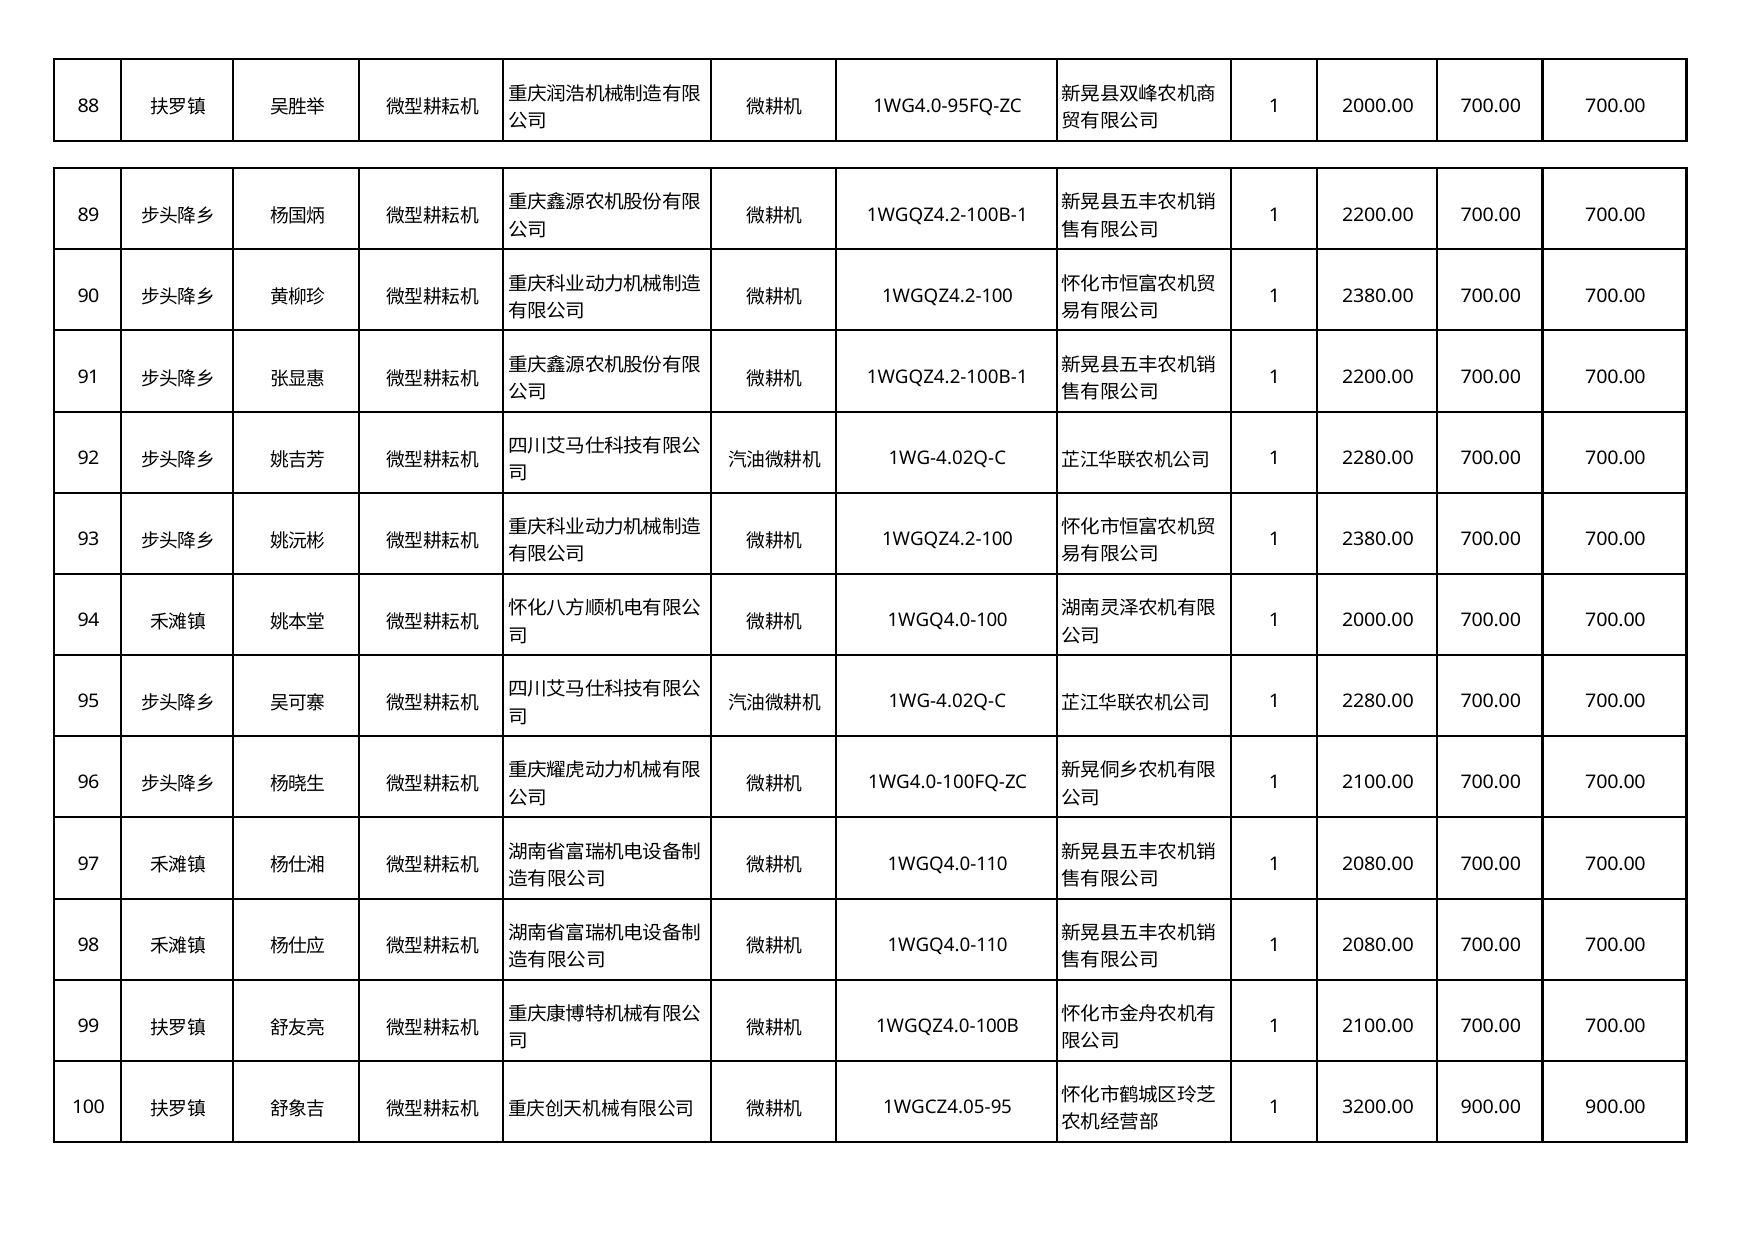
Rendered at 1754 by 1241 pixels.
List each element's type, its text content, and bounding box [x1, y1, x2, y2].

table_header 杨国炳 [234, 169, 358, 248]
table_cell 微型耕耘机 [360, 60, 502, 139]
table_cell 95 [55, 656, 120, 735]
table_cell 2000.00 [1318, 60, 1436, 139]
table_cell 700.00 [1544, 60, 1685, 139]
table_cell 微型耕耘机 [360, 250, 502, 329]
table_cell 1WGQ4.0-100 [837, 575, 1056, 654]
table_cell 98 [55, 900, 120, 978]
table_cell 700.00 [1544, 494, 1685, 573]
table_cell 900.00 [1438, 1062, 1541, 1141]
table_cell 姚本堂 [234, 575, 358, 654]
table_cell 97 [55, 818, 120, 897]
table_cell 700.00 [1438, 737, 1541, 816]
table_cell 1WGQZ4.2-100 [837, 250, 1056, 329]
table_cell 1WGQ4.0-110 [837, 900, 1056, 978]
table_cell 1WGQZ4.2-100B-1 [837, 331, 1056, 411]
table_cell 700.00 [1438, 413, 1541, 492]
table_cell 1 [1232, 656, 1316, 735]
table_cell 2100.00 [1318, 981, 1436, 1060]
table_cell 微耕机 [712, 737, 835, 816]
table_cell 1WG-4.02Q-C [837, 413, 1056, 492]
table_cell 新晃县双峰农机商贸有限公司 [1058, 60, 1230, 139]
table_cell 微耕机 [712, 818, 835, 897]
table_cell 700.00 [1544, 413, 1685, 492]
table_cell 96 [55, 737, 120, 816]
table_cell 92 [55, 413, 120, 492]
table_cell 90 [55, 250, 120, 329]
table_cell 700.00 [1438, 656, 1541, 735]
table_cell 吴胜举 [234, 60, 358, 139]
table_cell 700.00 [1544, 737, 1685, 816]
table_cell 扶罗镇 [122, 981, 232, 1060]
table_header 700.00 [1544, 169, 1685, 248]
table_cell 重庆康博特机械有限公司 [504, 981, 710, 1060]
table_cell 3200.00 [1318, 1062, 1436, 1141]
table_cell 700.00 [1438, 331, 1541, 411]
table_cell 步头降乡 [122, 331, 232, 411]
table_cell 扶罗镇 [122, 60, 232, 139]
table_cell 怀化八方顺机电有限公司 [504, 575, 710, 654]
table_cell 怀化市恒富农机贸易有限公司 [1058, 494, 1230, 573]
table_cell 微型耕耘机 [360, 981, 502, 1060]
table_cell 杨仕应 [234, 900, 358, 978]
table_cell 微型耕耘机 [360, 656, 502, 735]
table_cell 微耕机 [712, 494, 835, 573]
table_cell 姚沅彬 [234, 494, 358, 573]
table_cell 微耕机 [712, 575, 835, 654]
table_cell 700.00 [1438, 494, 1541, 573]
table_cell 微型耕耘机 [360, 331, 502, 411]
table_cell 700.00 [1544, 818, 1685, 897]
table_cell 姚吉芳 [234, 413, 358, 492]
table_cell 88 [55, 60, 120, 139]
table_cell 怀化市鹤城区玲芝农机经营部 [1058, 1062, 1230, 1141]
table_header 新晃县五丰农机销售有限公司 [1058, 169, 1230, 248]
table_header 700.00 [1438, 169, 1541, 248]
table_header 微耕机 [712, 169, 835, 248]
table_cell 微型耕耘机 [360, 494, 502, 573]
table_cell 张显惠 [234, 331, 358, 411]
table_cell 1 [1232, 413, 1316, 492]
table_cell 怀化市恒富农机贸易有限公司 [1058, 250, 1230, 329]
table_cell 新晃县五丰农机销售有限公司 [1058, 900, 1230, 978]
table_cell 微耕机 [712, 1062, 835, 1141]
table_cell 微型耕耘机 [360, 900, 502, 978]
table_cell 重庆润浩机械制造有限公司 [504, 60, 710, 139]
table_cell 杨晓生 [234, 737, 358, 816]
table_cell 1 [1232, 737, 1316, 816]
table_cell 700.00 [1438, 818, 1541, 897]
table_cell 700.00 [1544, 575, 1685, 654]
table_cell 四川艾马仕科技有限公司 [504, 656, 710, 735]
table_cell 芷江华联农机公司 [1058, 413, 1230, 492]
table_cell 湖南省富瑞机电设备制造有限公司 [504, 900, 710, 978]
table_cell 1WG4.0-100FQ-ZC [837, 737, 1056, 816]
table_cell 93 [55, 494, 120, 573]
table_cell 芷江华联农机公司 [1058, 656, 1230, 735]
table_cell 2280.00 [1318, 413, 1436, 492]
table_cell 1 [1232, 900, 1316, 978]
table_header 重庆鑫源农机股份有限公司 [504, 169, 710, 248]
table_cell 重庆科业动力机械制造有限公司 [504, 494, 710, 573]
table_cell 微型耕耘机 [360, 575, 502, 654]
table_cell 微型耕耘机 [360, 818, 502, 897]
table_cell 1 [1232, 981, 1316, 1060]
table_cell 步头降乡 [122, 413, 232, 492]
table_cell 微型耕耘机 [360, 413, 502, 492]
table_cell 杨仕湘 [234, 818, 358, 897]
table_cell 700.00 [1438, 250, 1541, 329]
table_cell 1 [1232, 331, 1316, 411]
table_cell 700.00 [1438, 900, 1541, 978]
table_cell 扶罗镇 [122, 1062, 232, 1141]
table_cell 黄柳珍 [234, 250, 358, 329]
table_cell 1 [1232, 575, 1316, 654]
table_cell 新晃县五丰农机销售有限公司 [1058, 331, 1230, 411]
table_cell 微型耕耘机 [360, 1062, 502, 1141]
table_cell 怀化市金舟农机有限公司 [1058, 981, 1230, 1060]
table_cell 2080.00 [1318, 900, 1436, 978]
table_header 89 [55, 169, 120, 248]
table_cell 1 [1232, 494, 1316, 573]
table_cell 舒象吉 [234, 1062, 358, 1141]
table_cell 重庆创天机械有限公司 [504, 1062, 710, 1141]
table_header 1 [1232, 169, 1316, 248]
table_cell 湖南灵泽农机有限公司 [1058, 575, 1230, 654]
table_cell 1WG4.0-95FQ-ZC [837, 60, 1056, 139]
table_cell 1WGCZ4.05-95 [837, 1062, 1056, 1141]
table_cell 2380.00 [1318, 494, 1436, 573]
table_cell 微耕机 [712, 331, 835, 411]
table_cell 1WGQZ4.2-100 [837, 494, 1056, 573]
table_cell 2100.00 [1318, 737, 1436, 816]
table_cell 步头降乡 [122, 737, 232, 816]
table_cell 1 [1232, 60, 1316, 139]
table_cell 1WGQZ4.0-100B [837, 981, 1056, 1060]
table_header 2200.00 [1318, 169, 1436, 248]
table_cell 1 [1232, 1062, 1316, 1141]
table_cell 99 [55, 981, 120, 1060]
table_cell 步头降乡 [122, 494, 232, 573]
table_cell 微耕机 [712, 60, 835, 139]
table_cell 1 [1232, 818, 1316, 897]
table_cell 微型耕耘机 [360, 737, 502, 816]
table_cell 700.00 [1544, 900, 1685, 978]
table_cell 1 [1232, 250, 1316, 329]
table_cell 禾滩镇 [122, 818, 232, 897]
table_cell 汽油微耕机 [712, 656, 835, 735]
table_cell 2080.00 [1318, 818, 1436, 897]
table_cell 1WGQ4.0-110 [837, 818, 1056, 897]
table_cell 禾滩镇 [122, 900, 232, 978]
table_cell 步头降乡 [122, 250, 232, 329]
table_cell 700.00 [1544, 656, 1685, 735]
table_cell 1WG-4.02Q-C [837, 656, 1056, 735]
table_header 1WGQZ4.2-100B-1 [837, 169, 1056, 248]
table_cell 700.00 [1438, 981, 1541, 1060]
table_cell 700.00 [1544, 250, 1685, 329]
table_cell 100 [55, 1062, 120, 1141]
table_cell 700.00 [1438, 575, 1541, 654]
table_cell 2200.00 [1318, 331, 1436, 411]
table_cell 四川艾马仕科技有限公司 [504, 413, 710, 492]
table_cell 微耕机 [712, 900, 835, 978]
table_header 微型耕耘机 [360, 169, 502, 248]
table_cell 重庆鑫源农机股份有限公司 [504, 331, 710, 411]
table_cell 2000.00 [1318, 575, 1436, 654]
table_cell 步头降乡 [122, 656, 232, 735]
table_cell 吴可寨 [234, 656, 358, 735]
table_cell 舒友亮 [234, 981, 358, 1060]
table_cell 重庆科业动力机械制造有限公司 [504, 250, 710, 329]
table_cell 汽油微耕机 [712, 413, 835, 492]
table_cell 微耕机 [712, 981, 835, 1060]
table_header 步头降乡 [122, 169, 232, 248]
table_cell 禾滩镇 [122, 575, 232, 654]
table_cell 新晃县五丰农机销售有限公司 [1058, 818, 1230, 897]
table_cell 700.00 [1438, 60, 1541, 139]
table_cell 700.00 [1544, 981, 1685, 1060]
table_cell 微耕机 [712, 250, 835, 329]
table_cell 2380.00 [1318, 250, 1436, 329]
table_cell 700.00 [1544, 331, 1685, 411]
table_cell 2280.00 [1318, 656, 1436, 735]
table_cell 94 [55, 575, 120, 654]
table_cell 重庆耀虎动力机械有限公司 [504, 737, 710, 816]
table_cell 91 [55, 331, 120, 411]
table_cell 900.00 [1544, 1062, 1685, 1141]
table_cell 湖南省富瑞机电设备制造有限公司 [504, 818, 710, 897]
table_cell 新晃侗乡农机有限公司 [1058, 737, 1230, 816]
